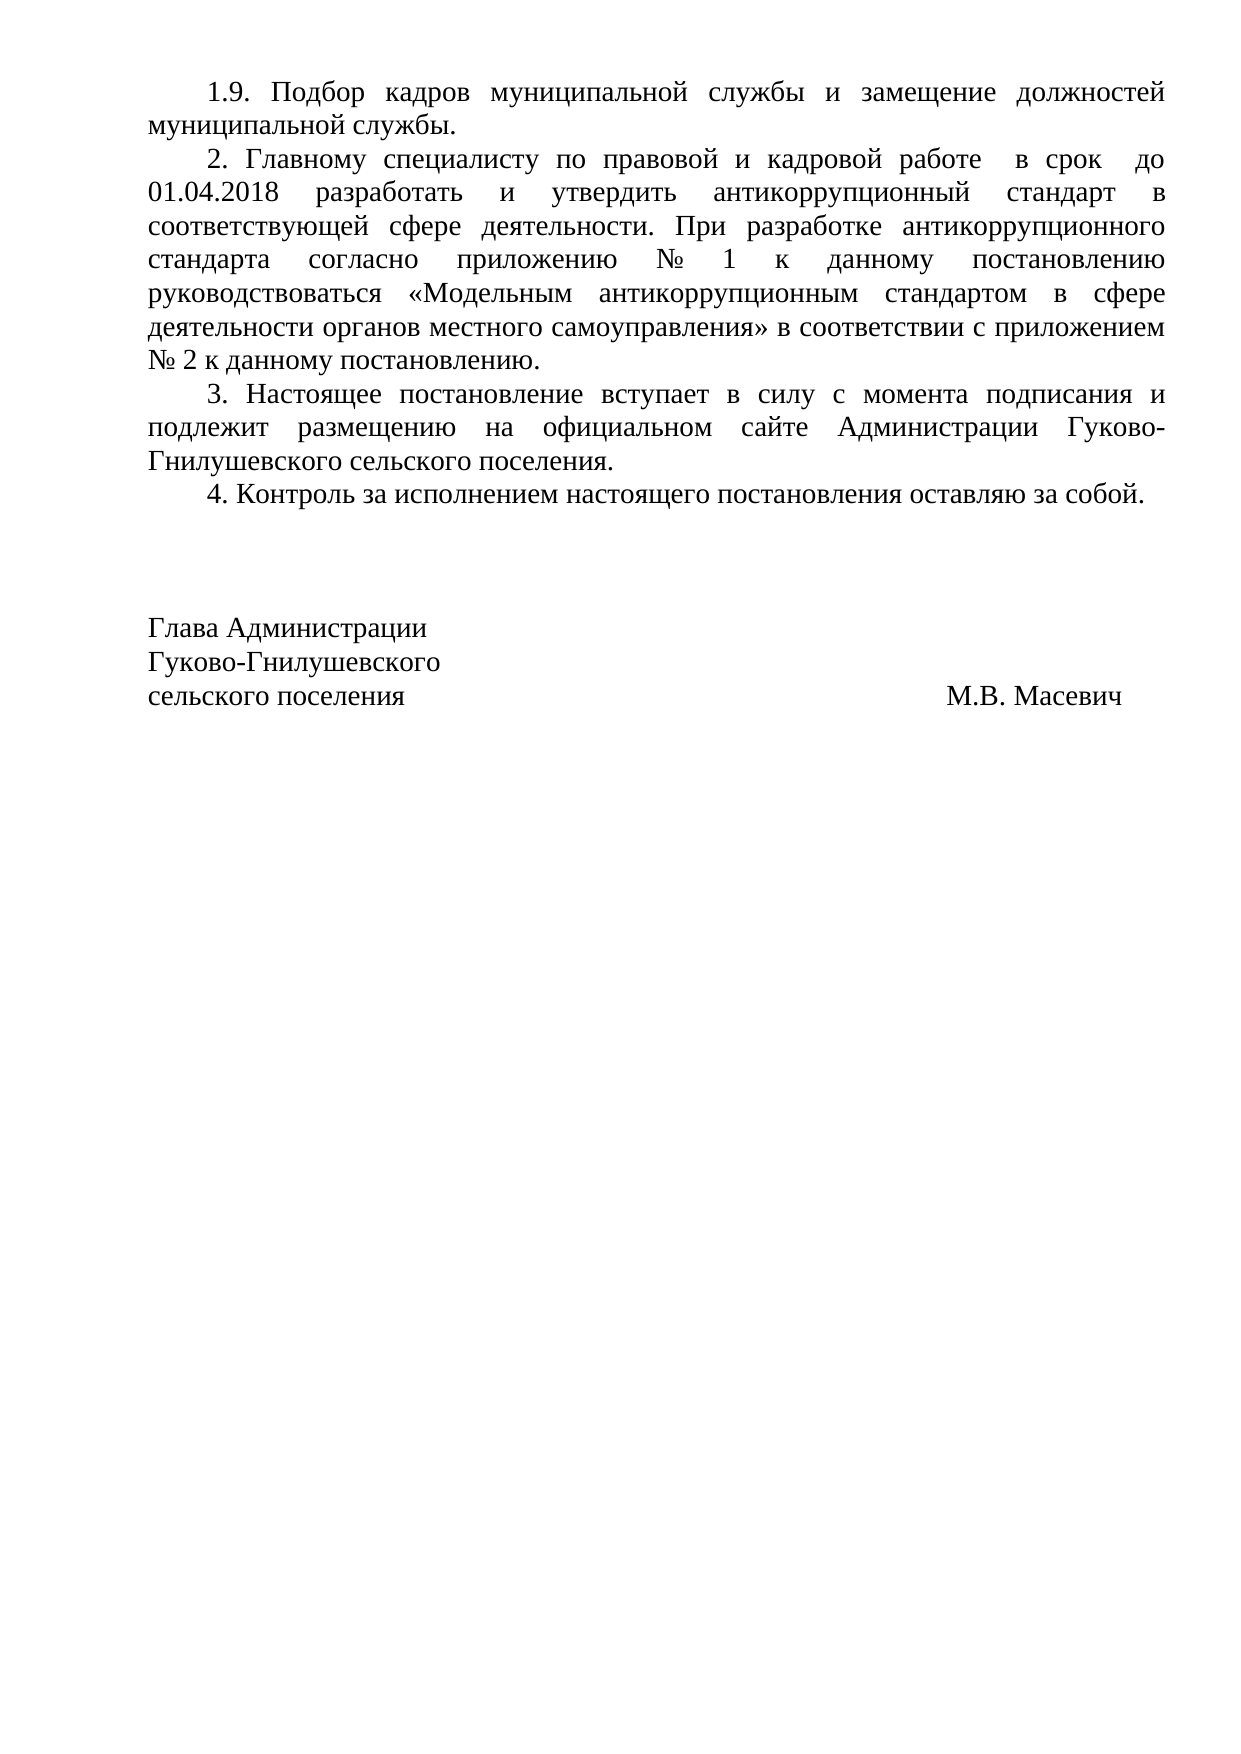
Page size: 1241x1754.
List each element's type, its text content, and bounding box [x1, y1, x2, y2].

text Гуково-Гнилушевского [148, 644, 1166, 678]
text 3. Настоящее постановление вступает в силу с момента подписания и подлежит размещению на официальном сайте Администрации Гуково-Гнилушевского сельского поселения. [148, 376, 1166, 476]
text сельского поселения М.В. Масевич [148, 678, 1166, 711]
text Глава Администрации [148, 611, 1166, 644]
text 1.9. Подбор кадров муниципальной службы и замещение должностей муниципальной службы. [148, 74, 1166, 141]
text 4. Контроль за исполнением настоящего постановления оставляю за собой. [148, 476, 1166, 510]
text 2. Главному специалисту по правовой и кадровой работе в срок до 01.04.2018 разработать и утвердить антикоррупционный стандарт в соответствующей сфере деятельности. При разработке антикоррупционного стандарта согласно приложению № 1 к данному постановлению руководствоваться «Модельным антикоррупционным стандартом в сфере деятельности органов местного самоуправления» в соответствии с приложением № 2 к данному постановлению. [148, 141, 1166, 376]
